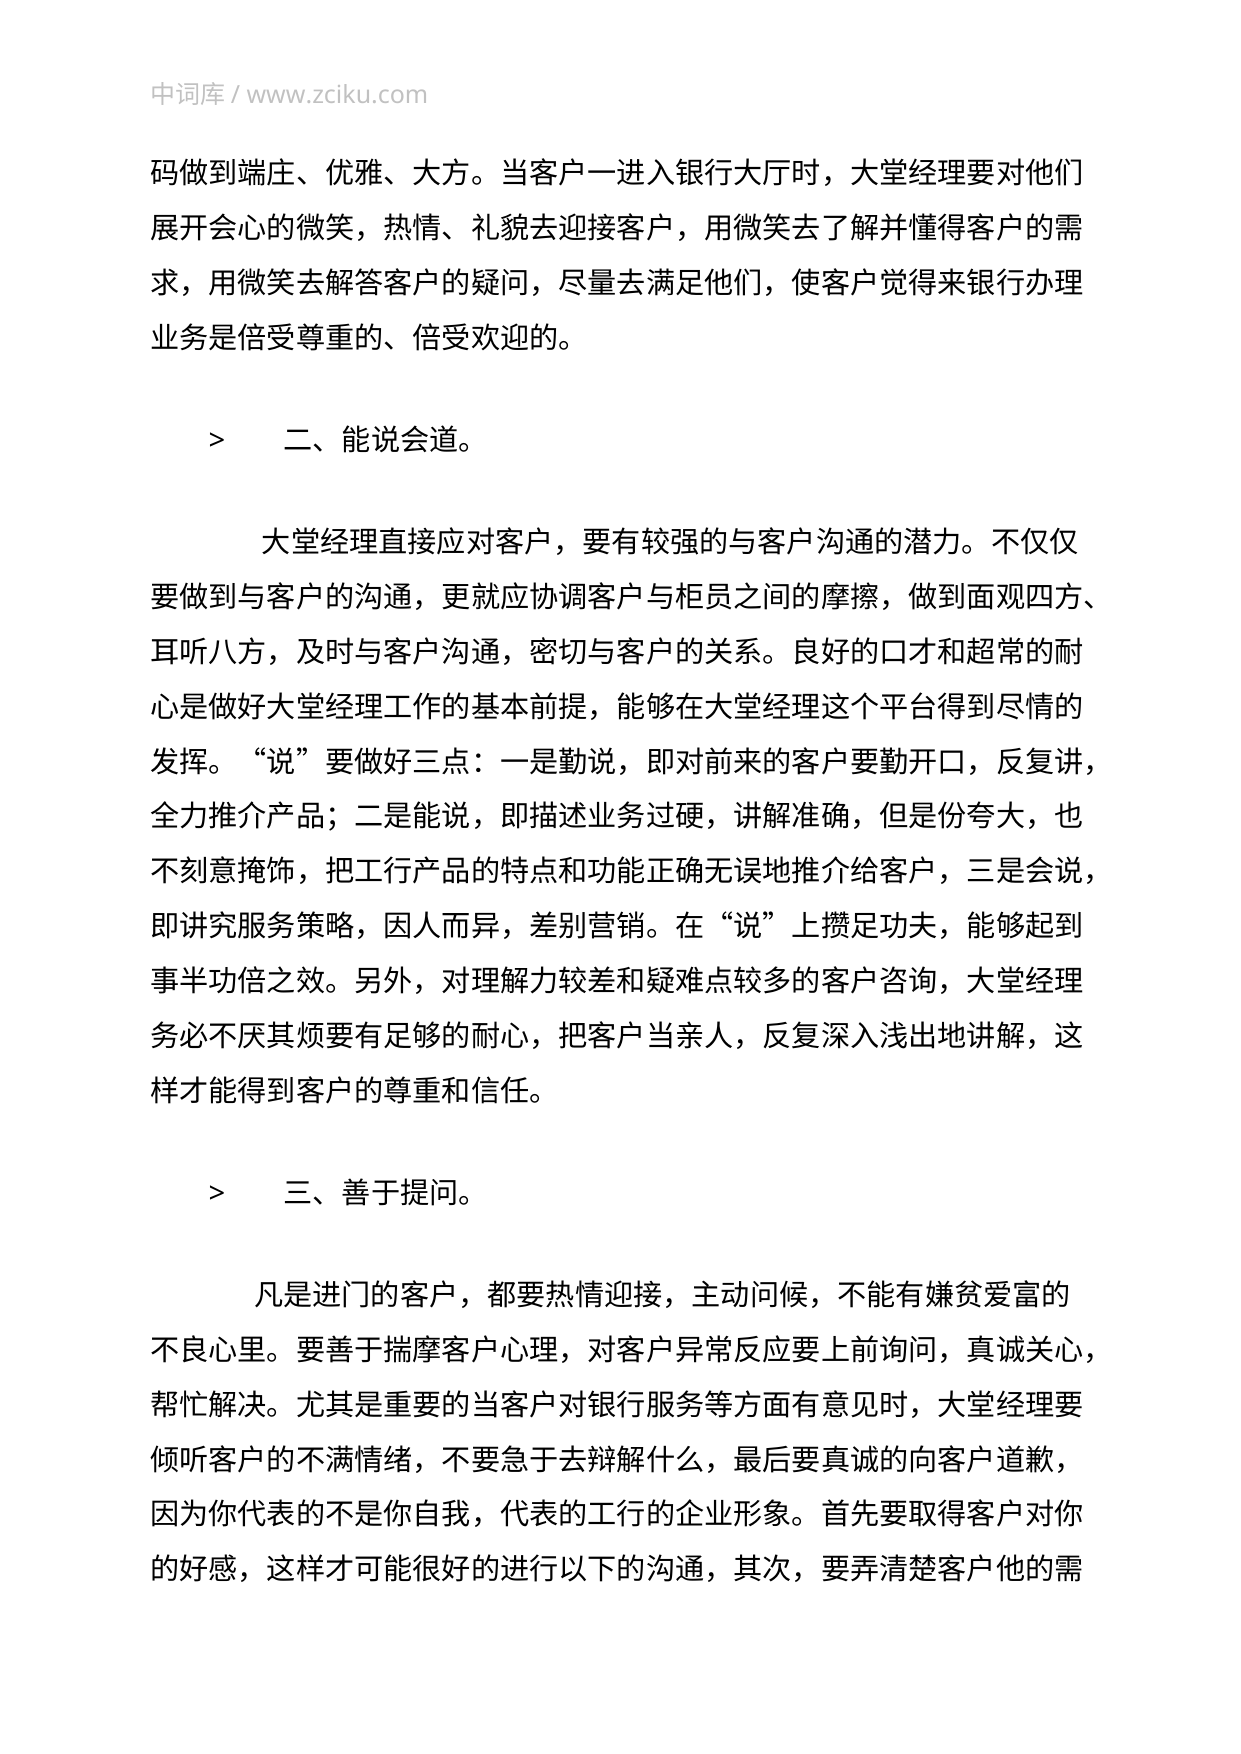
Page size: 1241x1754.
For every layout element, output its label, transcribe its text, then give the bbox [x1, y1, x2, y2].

text 大堂经理直接应对客户，要有较强的与客户沟通的潜力。不仅仅要做到与客户的沟通，更就应协调客户与柜员之间的摩擦，做到面观四方、耳听八方，及时与客户沟通，密切与客户的关系。良好的口才和超常的耐心是做好大堂经理工作的基本前提，能够在大堂经理这个平台得到尽情的发挥。“说”要做好三点：一是勤说，即对前来的客户要勤开口，反复讲，全力推介产品；二是能说，即描述业务过硬，讲解准确，但是份夸大，也不刻意掩饰，把工行产品的特点和功能正确无误地推介给客户，三是会说，即讲究服务策略，因人而异，差别营销。在“说”上攒足功夫，能够起到事半功倍之效。另外，对理解力较差和疑难点较多的客户咨询，大堂经理务必不厌其烦要有足够的耐心，把客户当亲人，反复深入浅出地讲解，这样才能得到客户的尊重和信任。 [150, 518, 1090, 1110]
text > 三、善于提问。 [150, 1169, 1090, 1212]
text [150, 150, 1090, 357]
text > 二、能说会道。 [150, 416, 1090, 459]
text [150, 1271, 1090, 1588]
